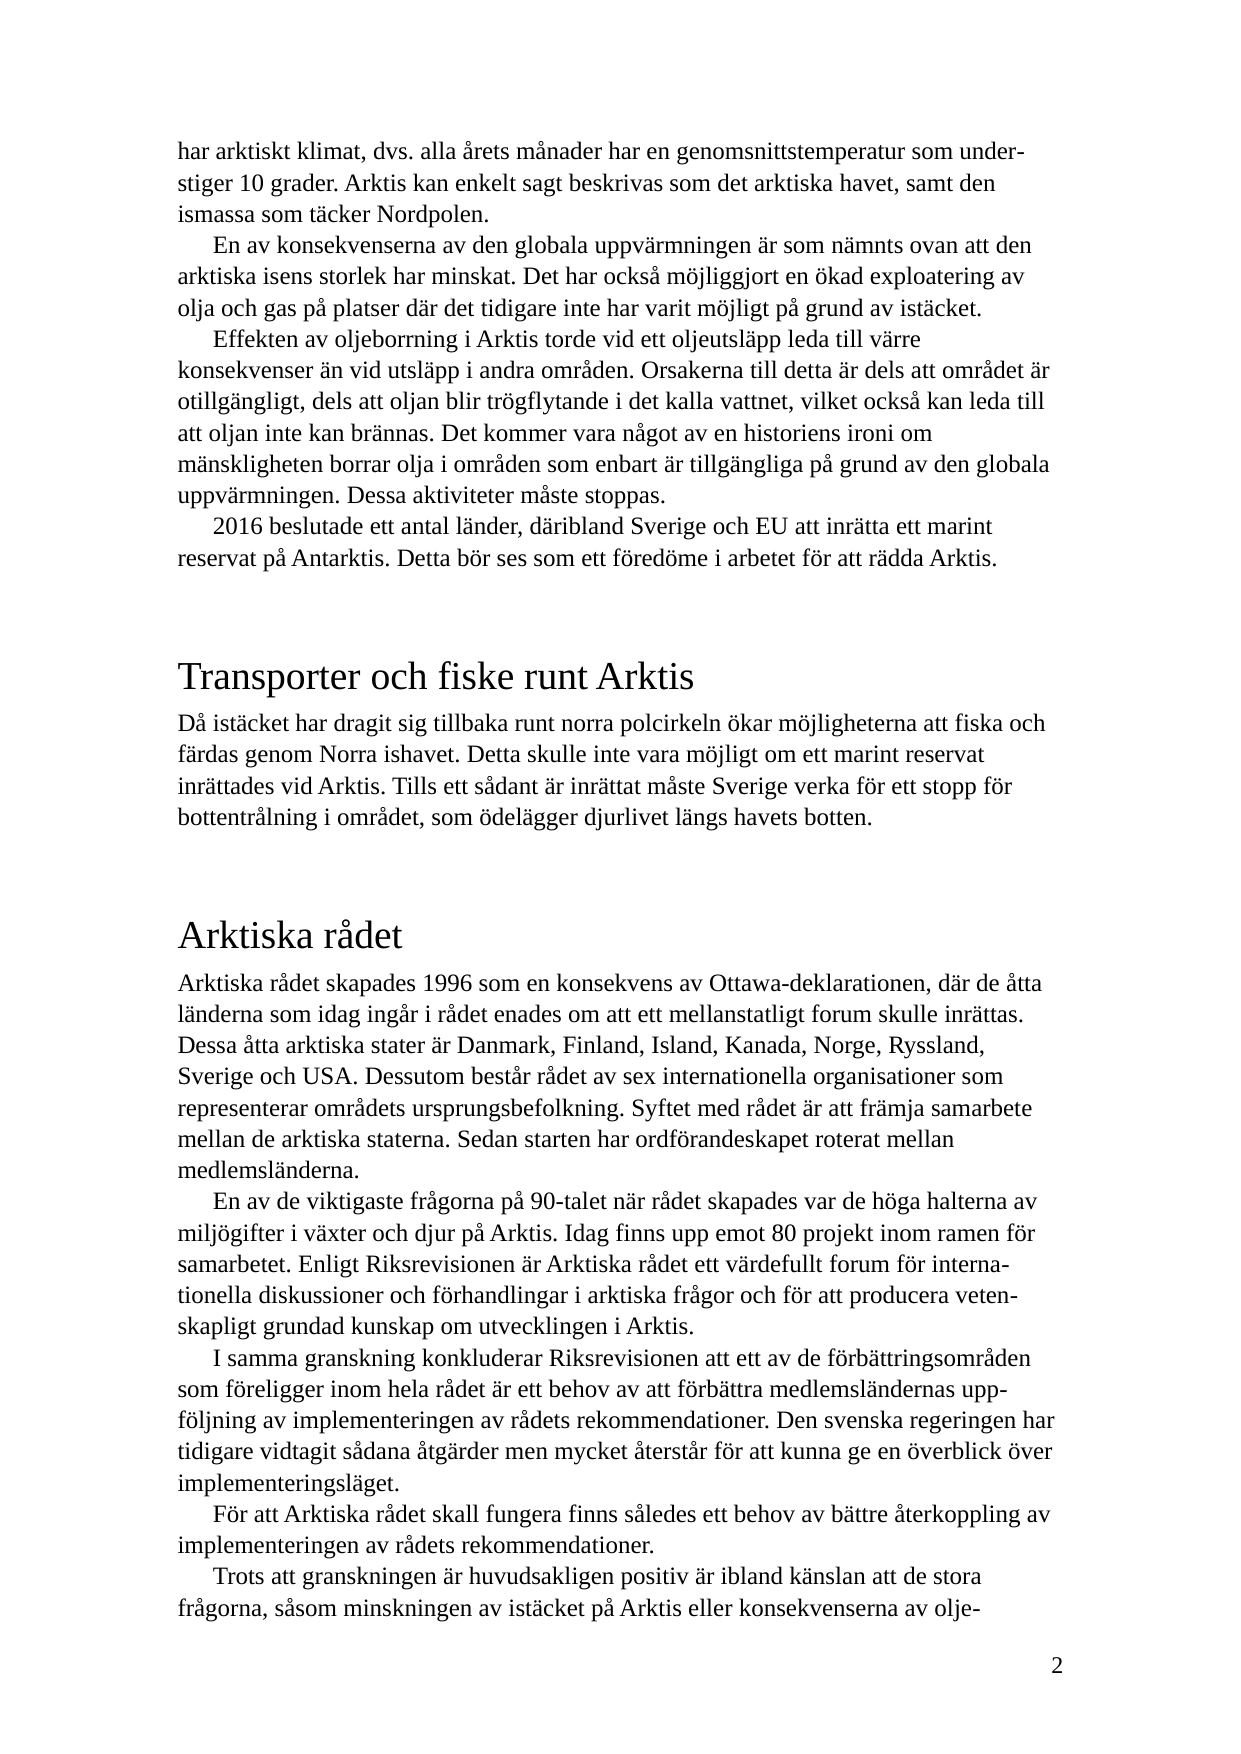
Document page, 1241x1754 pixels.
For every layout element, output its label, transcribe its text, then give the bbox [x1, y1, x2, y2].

text Arktiska rådet skapades 1996 som en konsekvens av Ottawa-deklarationen, där de åtta länderna som idag ingår i rådet enades om att ett mellanstatligt forum skulle inrättas. Dessa åtta arktiska stater är Danmark, Finland, Island, Kanada, Norge, Ryssland, Sverige och USA. Dessutom består rådet av sex internationella organisationer som representerar områdets ursprungsbefolkning. Syftet med rådet är att främja samarbete mellan de arktiska staterna. Sedan starten har ordförandeskapet roterat mellan medlemsländerna. [177, 965, 1063, 1184]
text Då istäcket har dragit sig tillbaka runt norra polcirkeln ökar möjligheterna att fiska och färdas genom Norra ishavet. Detta skulle inte vara möjligt om ett marint reservat inrättades vid Arktis. Tills ett sådant är inrättat måste Sverige verka för ett stopp för bottentrålning i området, som ödelägger djurlivet längs havets botten. [177, 706, 1063, 831]
subtitle Arktiska rådet [177, 916, 1063, 957]
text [177, 1559, 1063, 1621]
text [177, 134, 1063, 228]
text Effekten av oljeborrning i Arktis torde vid ett oljeutsläpp leda till värre konsekvenser än vid utsläpp i andra områden. Orsakerna till detta är dels att området är otillgängligt, dels att oljan blir trögflytande i det kalla vattnet, vilket också kan leda till att oljan inte kan brännas. Det kommer vara något av en historiens ironi om mänskligheten borrar olja i områden som enbart är tillgängliga på grund av den globala uppvärmningen. Dessa aktiviteter måste stoppas. [177, 321, 1063, 509]
text En av konsekvenserna av den globala uppvärmningen är som nämnts ovan att den arktiska isens storlek har minskat. Det har också möjliggjort en ökad exploatering av olja och gas på platser där det tidigare inte har varit möjligt på grund av istäcket. [177, 228, 1063, 321]
text I samma granskning konkluderar Riksrevisionen att ett av de förbättringsområden som föreligger inom hela rådet är ett behov av att förbättra medlemsländernas uppföljning av implementeringen av rådets rekommendationer. Den svenska regeringen har tidigare vidtagit sådana åtgärder men mycket återstår för att kunna ge en överblick över implementeringsläget. [177, 1340, 1063, 1496]
text 2016 beslutade ett antal länder, däribland Sverige och EU att inrätta ett marint reservat på Antarktis. Detta bör ses som ett föredöme i arbetet för att rädda Arktis. [177, 509, 1063, 571]
text En av de viktigaste frågorna på 90-talet när rådet skapades var de höga halterna av miljögifter i växter och djur på Arktis. Idag finns upp emot 80 projekt inom ramen för samarbetet. Enligt Riksrevisionen är Arktiska rådet ett värdefullt forum för internationella diskussioner och förhandlingar i arktiska frågor och för att producera vetenskapligt grundad kunskap om utvecklingen i Arktis. [177, 1184, 1063, 1340]
text För att Arktiska rådet skall fungera finns således ett behov av bättre återkoppling av implementeringen av rådets rekommendationer. [177, 1496, 1063, 1559]
subtitle Transporter och fiske runt Arktis [177, 657, 1063, 697]
